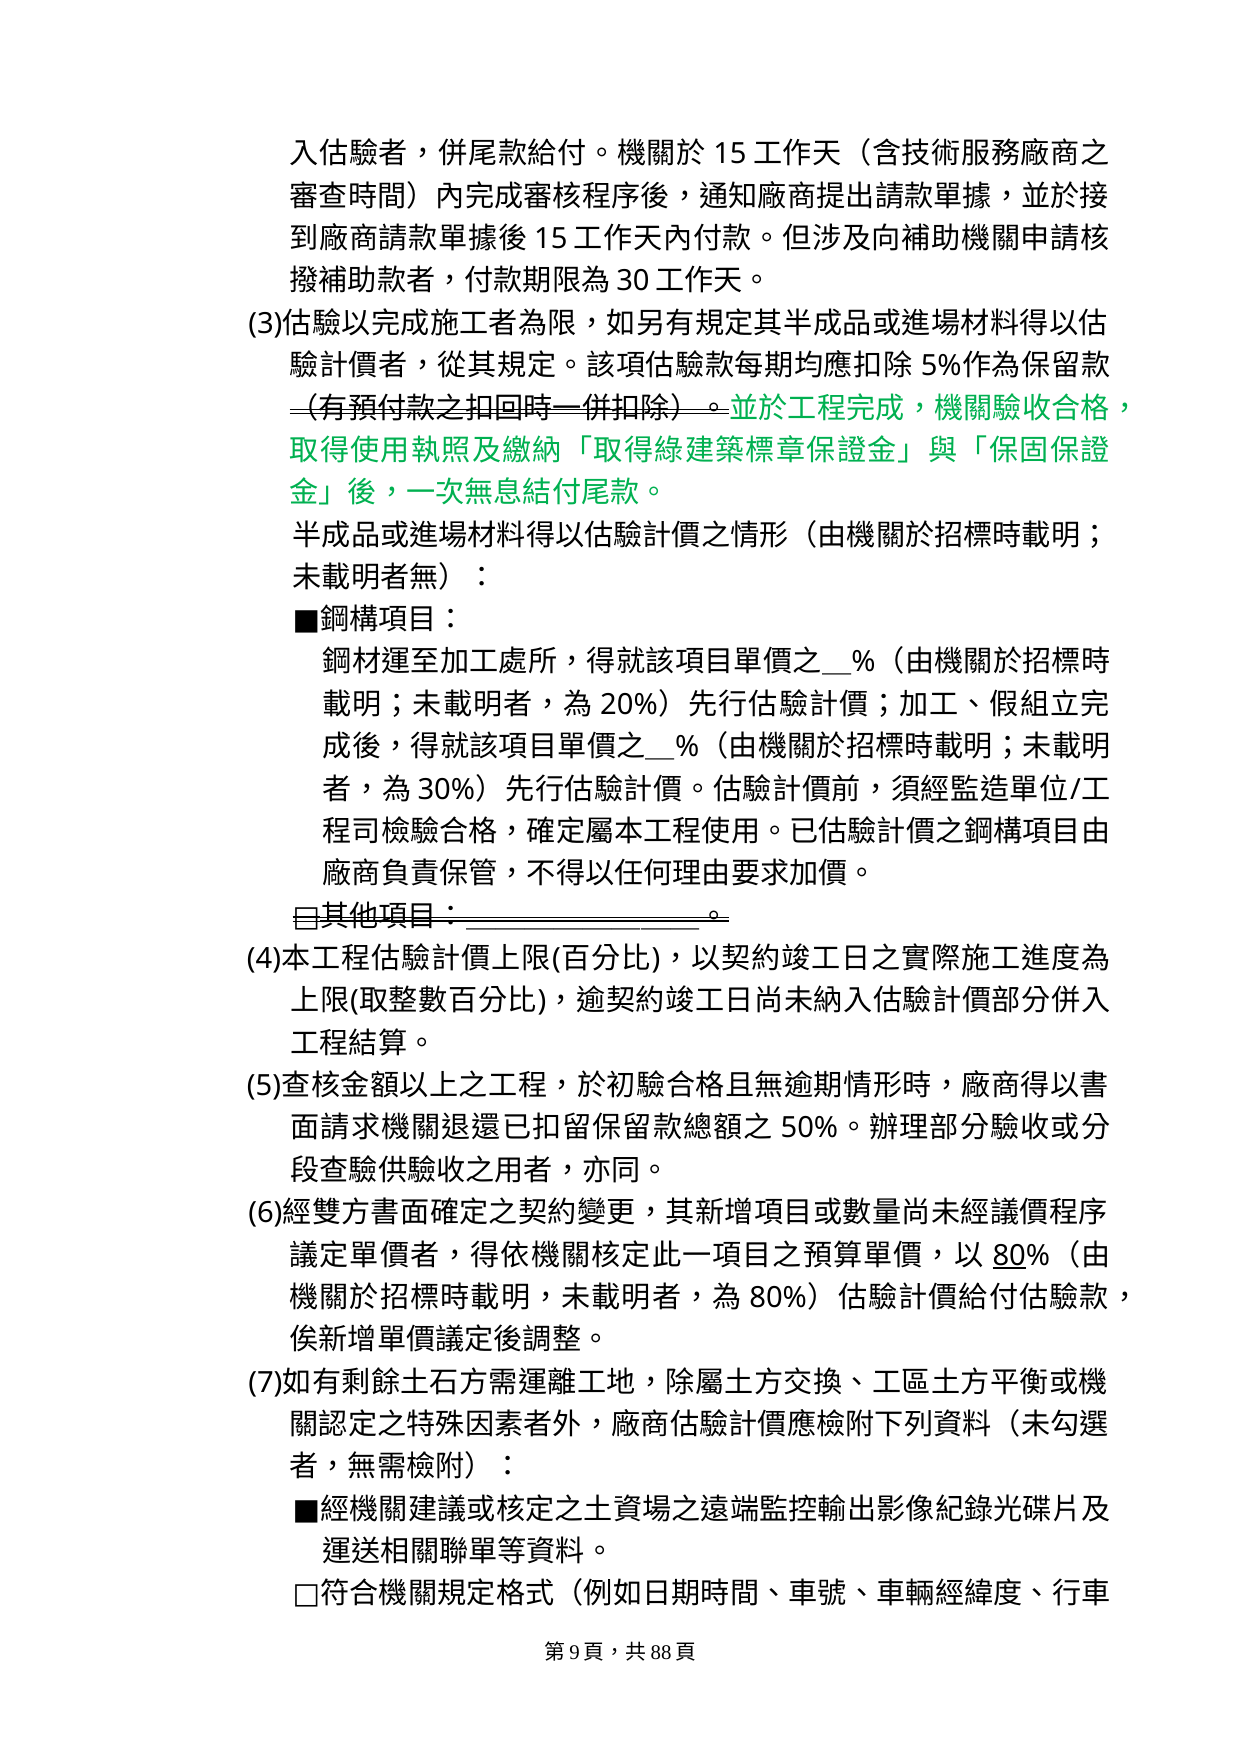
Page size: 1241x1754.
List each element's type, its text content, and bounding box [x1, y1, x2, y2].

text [248, 130, 1110, 299]
text ■鋼構項目： [292, 596, 1110, 638]
text ■經機關建議或核定之土資場之遠端監控輸出影像紀錄光碟片及運送相關聯單等資料。 [292, 1485, 1110, 1570]
text (4)本工程估驗計價上限(百分比)，以契約竣工日之實際施工進度為上限(取整數百分比)，逾契約竣工日尚未納入估驗計價部分併入工程結算。 [247, 934, 1110, 1062]
text (7)如有剩餘土石方需運離工地，除屬土方交換、工區土方平衡或機關認定之特殊因素者外，廠商估驗計價應檢附下列資料（未勾選者，無需檢附）： [248, 1358, 1110, 1485]
text (5)查核金額以上之工程，於初驗合格且無逾期情形時，廠商得以書面請求機關退還已扣留保留款總額之50%。辦理部分驗收或分段查驗供驗收之用者，亦同。 [247, 1062, 1110, 1189]
text □其他項目：＿＿＿＿＿＿＿＿。 [292, 892, 1110, 934]
text (3)估驗以完成施工者為限，如另有規定其半成品或進場材料得以估驗計價者，從其規定。該項估驗款每期均應扣除5%作為保留款（有預付款之扣回時一併扣除）。並於工程完成，機關驗收合格，取得使用執照及繳納「取得綠建築標章保證金」與「保固保證金」後，一次無息結付尾款。 [248, 299, 1110, 511]
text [292, 1570, 1110, 1612]
text (6)經雙方書面確定之契約變更，其新增項目或數量尚未經議價程序議定單價者，得依機關核定此一項目之預算單價，以80%（由機關於招標時載明，未載明者，為80%）估驗計價給付估驗款，俟新增單價議定後調整。 [248, 1189, 1110, 1358]
text 半成品或進場材料得以估驗計價之情形（由機關於招標時載明；未載明者無）： [292, 511, 1110, 596]
text 鋼材運至加工處所，得就該項目單價之＿%（由機關於招標時載明；未載明者，為20%）先行估驗計價；加工、假組立完成後，得就該項目單價之＿%（由機關於招標時載明；未載明者，為30%）先行估驗計價。估驗計價前，須經監造單位/工程司檢驗合格，確定屬本工程使用。已估驗計價之鋼構項目由廠商負責保管，不得以任何理由要求加價。 [322, 638, 1110, 892]
